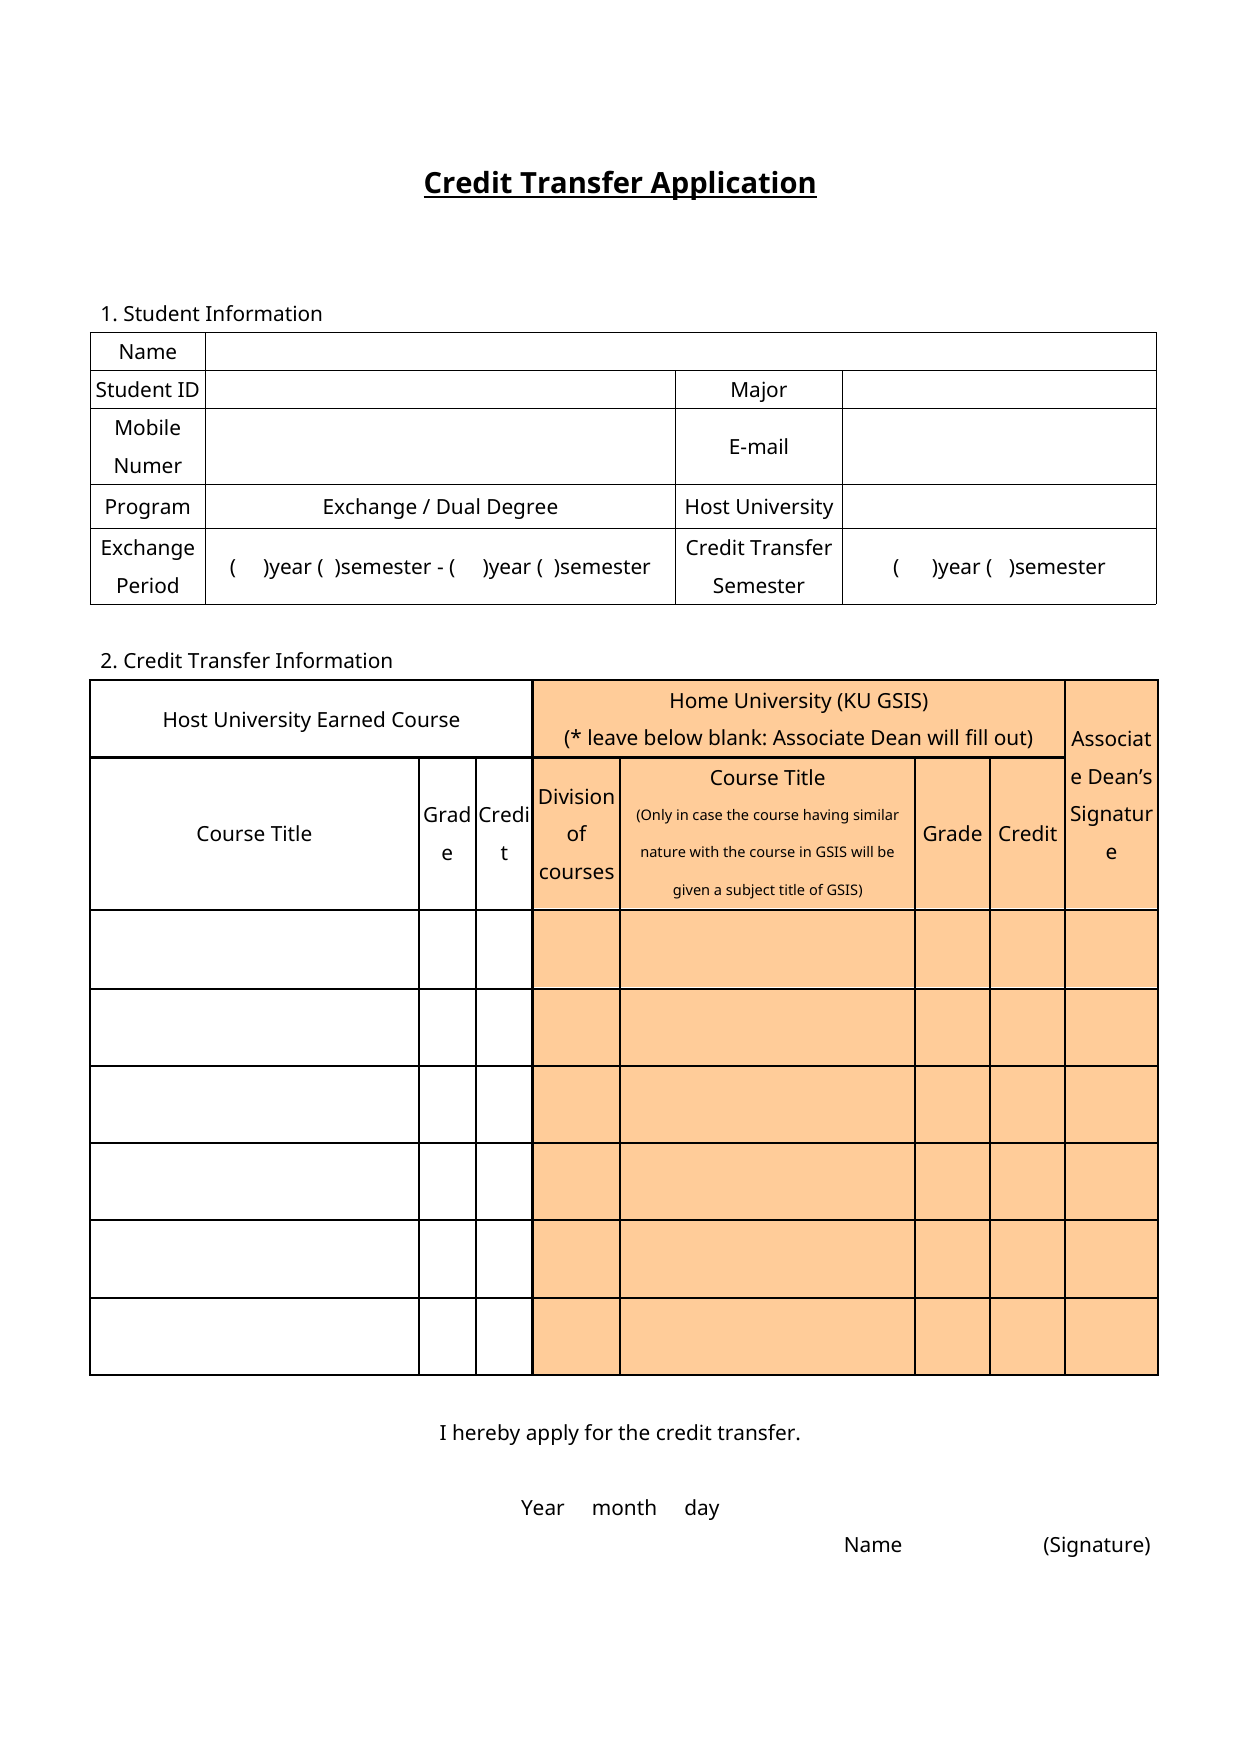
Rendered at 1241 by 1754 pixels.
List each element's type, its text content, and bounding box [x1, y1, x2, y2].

table_cell [477, 1221, 531, 1297]
table_header Name [91, 333, 205, 370]
table_cell [534, 1299, 619, 1374]
text Name (Signature) [90, 1526, 1150, 1563]
table_cell [991, 1221, 1064, 1297]
table_cell [420, 990, 475, 1065]
table_cell Host University [676, 485, 842, 528]
text I hereby apply for the credit transfer. [90, 1413, 1150, 1451]
table_cell [621, 1221, 914, 1297]
table_header Home University (KU GSIS) (* leave below blank: Associate Dean will fill out) [534, 681, 1064, 756]
table_cell Grade [916, 759, 989, 908]
table_cell Exchange Period [91, 529, 205, 604]
table_cell [420, 1144, 475, 1219]
table_cell Course Title (Only in case the course having similar nature with the course in GSIS will be given a subject title of GSIS) [621, 759, 914, 908]
table_cell [534, 990, 619, 1065]
table_cell [477, 1067, 531, 1142]
table_cell Exchange / Dual Degree [206, 485, 675, 528]
table_header Host University Earned Course [91, 681, 531, 756]
text Credit Transfer Application [90, 145, 1150, 220]
table_cell [916, 990, 989, 1065]
table_cell Credit [991, 759, 1064, 908]
table_cell [420, 1067, 475, 1142]
table_cell ( )year ( )semester [843, 529, 1156, 604]
table_cell [843, 371, 1156, 408]
text Year month day [90, 1488, 1150, 1526]
table_cell [916, 1144, 989, 1219]
table_cell Credit [477, 759, 531, 908]
table_cell [843, 485, 1156, 528]
table_cell E-mail [676, 409, 842, 484]
table_cell [1066, 1299, 1157, 1374]
table_cell [477, 911, 531, 987]
table_cell Credit Transfer Semester [676, 529, 842, 604]
table_cell [1066, 911, 1157, 987]
table_cell [1066, 1144, 1157, 1219]
table_cell Mobile Numer [91, 409, 205, 484]
table_cell [420, 911, 475, 987]
table_cell [621, 1299, 914, 1374]
table_cell [420, 1299, 475, 1374]
table_cell Division of courses [534, 759, 619, 908]
table_cell [1066, 1067, 1157, 1142]
table_cell [991, 1299, 1064, 1374]
table_cell Student ID [91, 371, 205, 408]
table_cell [916, 911, 989, 987]
table_cell [534, 1144, 619, 1219]
text 1. Student Information [90, 295, 1150, 332]
table_cell [477, 1299, 531, 1374]
table_cell Grade [420, 759, 475, 908]
table_cell [843, 409, 1156, 484]
table_cell [477, 990, 531, 1065]
table_cell [991, 911, 1064, 987]
table_cell [206, 371, 675, 408]
table_cell [621, 990, 914, 1065]
table_cell [916, 1067, 989, 1142]
table_cell [991, 1144, 1064, 1219]
table_cell [621, 1067, 914, 1142]
table_header Associate Dean’s Signature [1066, 681, 1157, 908]
table_cell [621, 911, 914, 987]
table_cell [916, 1299, 989, 1374]
table_cell [534, 911, 619, 987]
table_cell [91, 911, 418, 987]
table_cell [534, 1221, 619, 1297]
table_cell Course Title [91, 759, 418, 908]
table_cell [91, 1221, 418, 1297]
text 2. Credit Transfer Information [90, 642, 1150, 679]
table_cell [420, 1221, 475, 1297]
table_cell [206, 409, 675, 484]
table_cell Program [91, 485, 205, 528]
table_cell [991, 990, 1064, 1065]
table_cell ( )year ( )semester - ( )year ( )semester [206, 529, 675, 604]
table_cell Major [676, 371, 842, 408]
table_cell [91, 990, 418, 1065]
table_header [206, 333, 1156, 370]
table_cell [991, 1067, 1064, 1142]
table_cell [1066, 990, 1157, 1065]
table_cell [1066, 1221, 1157, 1297]
table_cell [916, 1221, 989, 1297]
table_cell [91, 1067, 418, 1142]
table_cell [91, 1144, 418, 1219]
table_cell [621, 1144, 914, 1219]
table_cell [477, 1144, 531, 1219]
table_cell [534, 1067, 619, 1142]
table_cell [91, 1299, 418, 1374]
